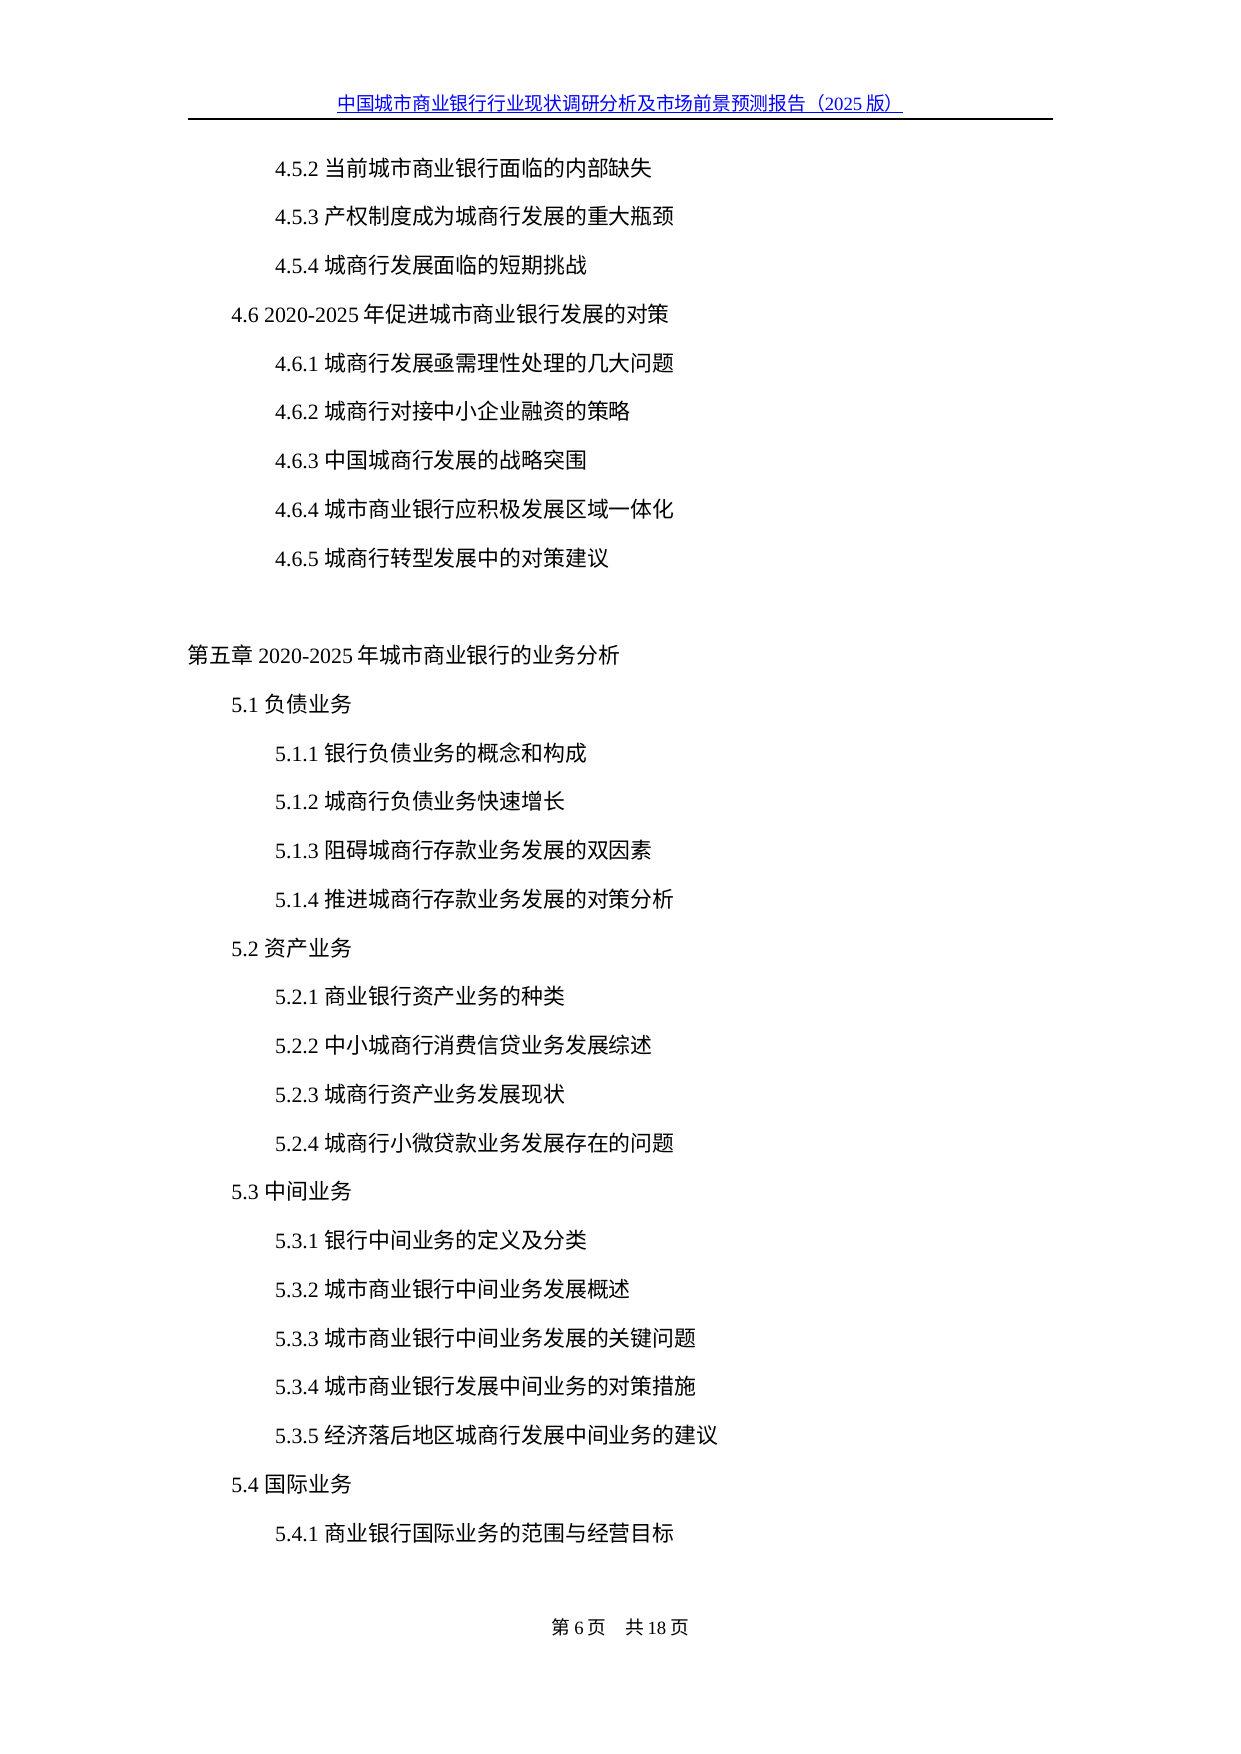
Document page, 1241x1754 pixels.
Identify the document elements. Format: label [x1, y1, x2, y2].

text [187, 150, 1053, 1548]
